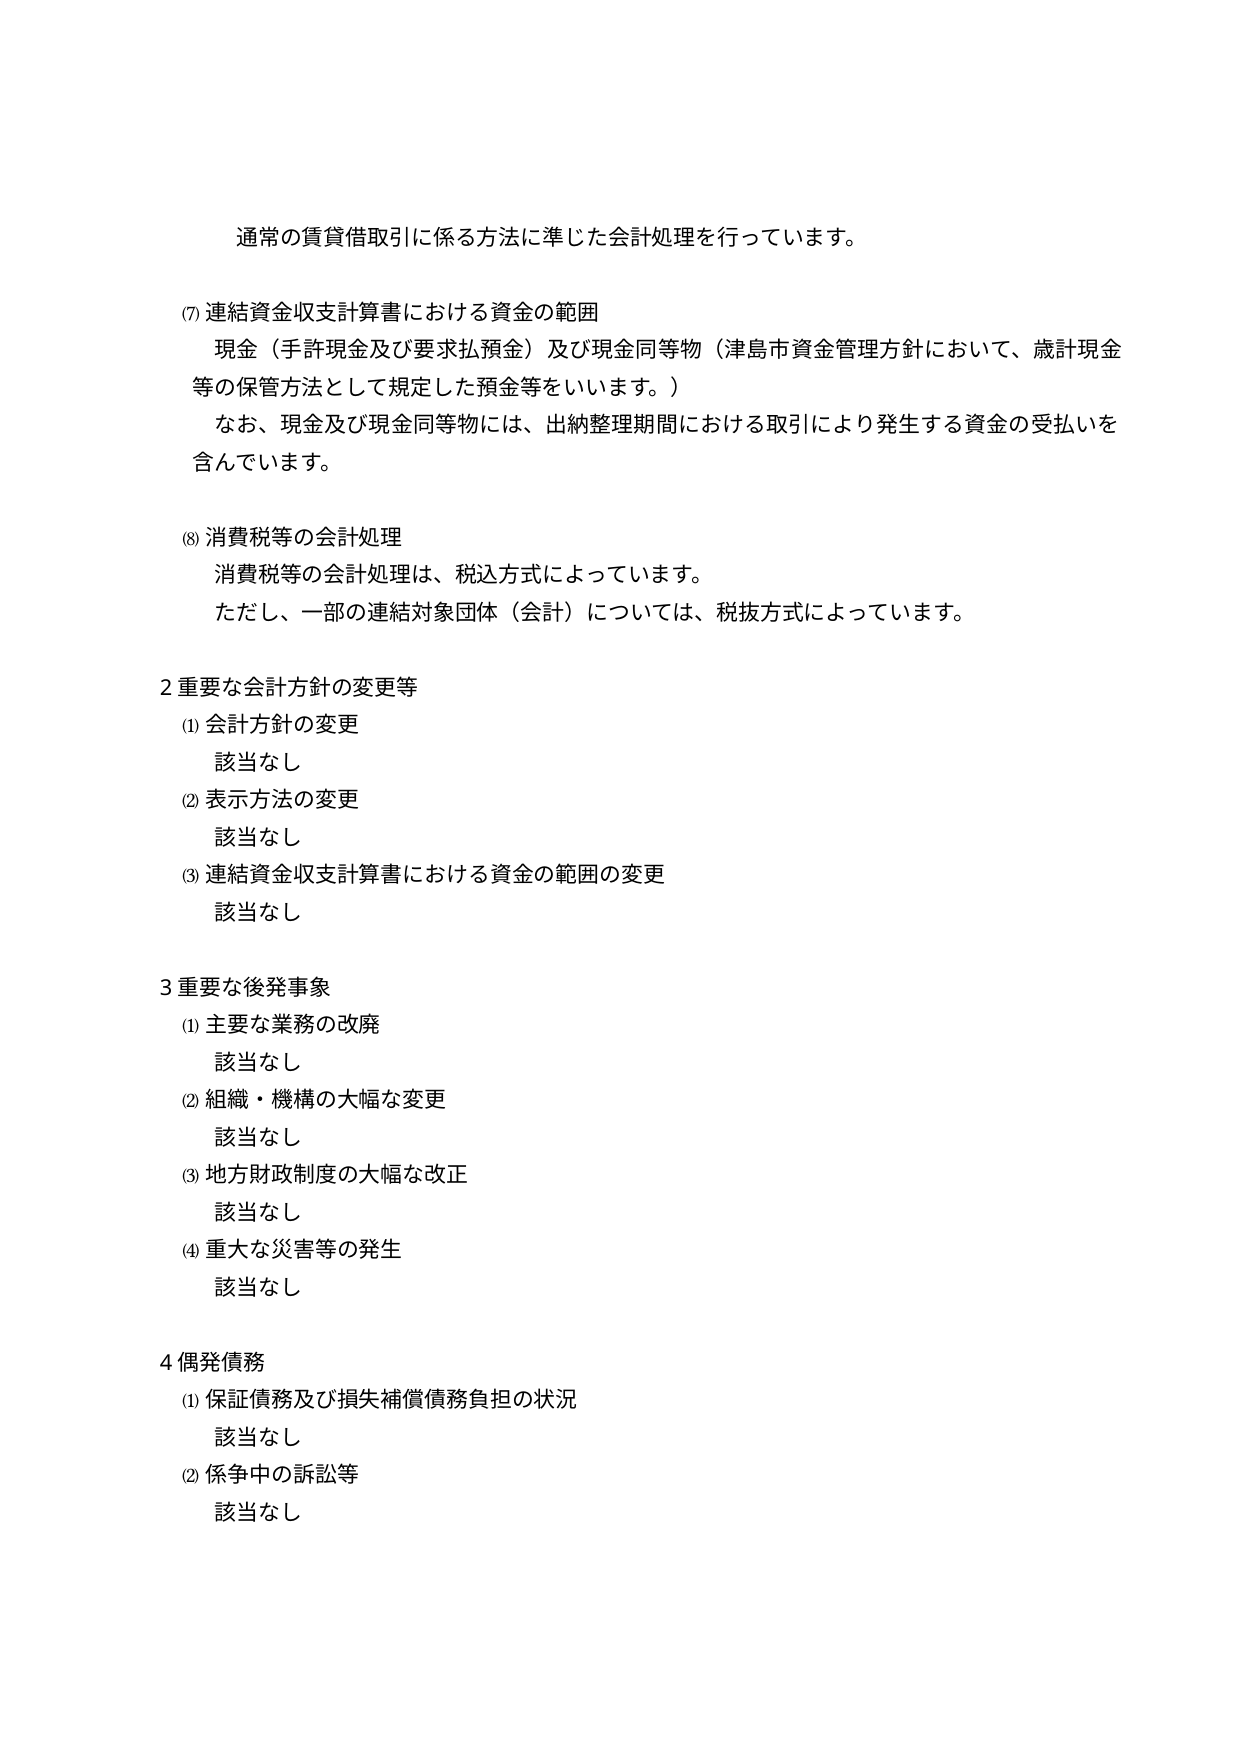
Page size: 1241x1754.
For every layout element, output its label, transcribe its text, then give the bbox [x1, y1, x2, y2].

text 該当なし [214, 817, 1122, 854]
text 該当なし [214, 1417, 1122, 1454]
text 消費税等の会計処理は、税込方式によっています。 [214, 554, 1122, 592]
text 該当なし [214, 1492, 1122, 1529]
text ⑺ 連結資金収支計算書における資金の範囲 [181, 292, 1122, 329]
text 3 重要な後発事象 [159, 967, 1122, 1004]
text 該当なし [214, 742, 1122, 779]
text 該当なし [214, 892, 1122, 929]
text ⑻ 消費税等の会計処理 [181, 517, 1122, 554]
text 該当なし [214, 1117, 1122, 1154]
text ⑵ 係争中の訴訟等 [181, 1454, 1122, 1492]
text 通常の賃貸借取引に係る方法に準じた会計処理を行っています。 [236, 217, 1122, 254]
text 該当なし [214, 1267, 1122, 1304]
text ⑷ 重大な災害等の発生 [181, 1229, 1122, 1267]
text ⑶ 地方財政制度の大幅な改正 [181, 1154, 1122, 1192]
text 4 偶発債務 [159, 1342, 1122, 1379]
text 該当なし [214, 1042, 1122, 1079]
text ただし、一部の連結対象団体（会計）については、税抜方式によっています。 [214, 592, 1122, 629]
text ⑴ 会計方針の変更 [181, 704, 1122, 742]
text なお、現金及び現金同等物には、出納整理期間における取引により発生する資金の受払いを含んでいます。 [192, 404, 1122, 479]
text ⑵ 表示方法の変更 [181, 779, 1122, 817]
text ⑴ 主要な業務の改廃 [181, 1004, 1122, 1042]
text ⑵ 組織・機構の大幅な変更 [181, 1079, 1122, 1117]
text ⑶ 連結資金収支計算書における資金の範囲の変更 [181, 854, 1122, 892]
text 2 重要な会計方針の変更等 [159, 667, 1122, 704]
text 現金（手許現金及び要求払預金）及び現金同等物（津島市資金管理方針において、歳計現金等の保管方法として規定した預金等をいいます。） [192, 329, 1122, 404]
text ⑴ 保証債務及び損失補償債務負担の状況 [181, 1379, 1122, 1417]
text 該当なし [214, 1192, 1122, 1229]
